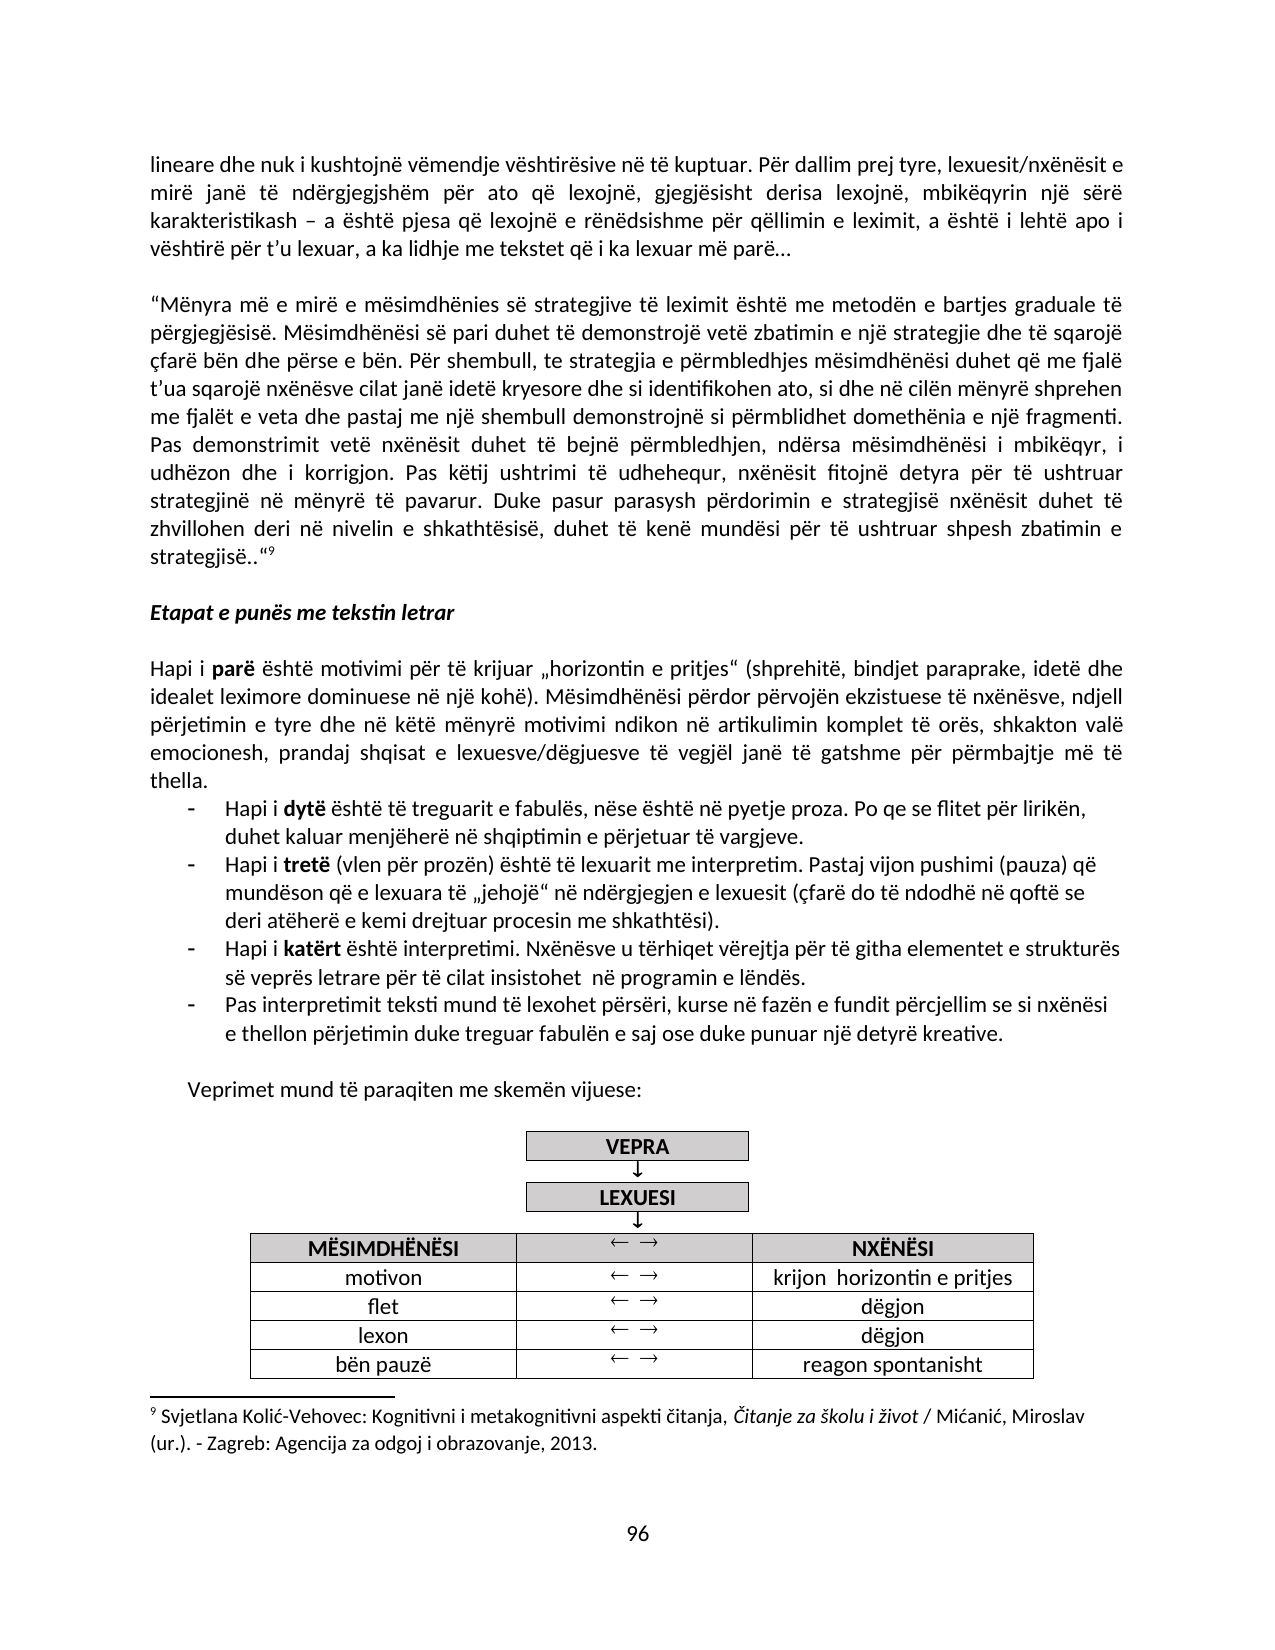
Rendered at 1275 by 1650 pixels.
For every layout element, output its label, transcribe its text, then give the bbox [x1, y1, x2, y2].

table_header [517, 1234, 752, 1262]
table_cell reagon spontanisht [753, 1350, 1033, 1378]
table_cell flet [251, 1292, 516, 1320]
list Hapi i dytë është të treguarit e fabulës, nëse është në pyetje proza. Po qe se flitet për lirikën, duhet kaluar menjëherë në shqiptimin e përjetuar të vargjeve. [187, 794, 1125, 851]
table_header LEXUESI [527, 1183, 748, 1211]
list Hapi i katërt është interpretimi. Nxënësve u tërhiqet vërejtja për të githa elementet e strukturës së veprës letrare për të cilat insistohet në programin e lëndës. [187, 934, 1125, 991]
table_cell dëgjon [753, 1292, 1033, 1320]
table_cell lexon [251, 1321, 516, 1349]
table_cell [517, 1263, 752, 1291]
table_cell motivon [251, 1263, 516, 1291]
list Hapi i tretë (vlen për prozën) është të lexuarit me interpretim. Pastaj vijon pushimi (pauza) që mundëson që e lexuara të „jehojë“ në ndërgjegjen e lexuesit (çfarë do të ndodhë në qoftë se deri atëherë e kemi drejtuar procesin me shkathtësi). [187, 851, 1125, 934]
table_cell bën pauzë [251, 1350, 516, 1378]
text Etapat e punës me tekstin letrar [150, 598, 1125, 626]
text Veprimet mund të paraqiten me skemën vijuese: [187, 1075, 1125, 1103]
table_cell [517, 1321, 752, 1349]
list Pas interpretimit teksti mund të lexohet përsëri, kurse në fazën e fundit përcjellim se si nxënësi e thellon përjetimin duke treguar fabulën e saj ose duke punuar një detyrë kreative. [187, 991, 1125, 1047]
table_header NXËNËSI [753, 1234, 1033, 1262]
table_header MËSIMDHËNËSI [251, 1234, 516, 1262]
table_header VEPRA [527, 1132, 748, 1160]
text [150, 150, 1125, 262]
table_cell [517, 1292, 752, 1320]
text “Mënyra më e mirë e mësimdhënies së strategjive të leximit është me metodën e bartjes graduale të përgjegjësisë. Mësimdhënësi së pari duhet të demonstrojë vetë zbatimin e një strategjie dhe të sqarojë çfarë bën dhe përse e bën. Për shembull, te strategjia e përmbledhjes mësimdhënësi duhet që me fjalë t’ua sqarojë nxënësve cilat janë idetë kryesore dhe si identifikohen ato, si dhe në cilën mënyrë shprehen me fjalët e veta dhe pastaj me një shembull demonstrojnë si përmblidhet domethënia e një fragmenti. Pas demonstrimit vetë nxënësit duhet të bejnë përmbledhjen, ndërsa mësimdhënësi i mbikëqyr, i udhëzon dhe i korrigjon. Pas këtij ushtrimi të udhehequr, nxënësit fitojnë detyra për të ushtruar strategjinë në mënyrë të pavarur. Duke pasur parasysh përdorimin e strategjisë nxënësit duhet të zhvillohen deri në nivelin e shkathtësisë, duhet të kenë mundësi për të ushtruar shpesh zbatimin e strategjisë..“ [150, 290, 1125, 570]
table_cell [517, 1350, 752, 1378]
text Hapi i parë është motivimi për të krijuar „horizontin e pritjes“ (shprehitë, bindjet paraprake, idetë dhe idealet leximore dominuese në një kohë). Mësimdhënësi përdor përvojën ekzistuese të nxënësve, ndjell përjetimin e tyre dhe në këtë mënyrë motivimi ndikon në artikulimin komplet të orës, shkakton valë emocionesh, prandaj shqisat e lexuesve/dëgjuesve të vegjël janë të gatshme për përmbajtje më të thella. [150, 654, 1125, 794]
table_cell krijon horizontin e pritjes [753, 1263, 1033, 1291]
table_cell dëgjon [753, 1321, 1033, 1349]
